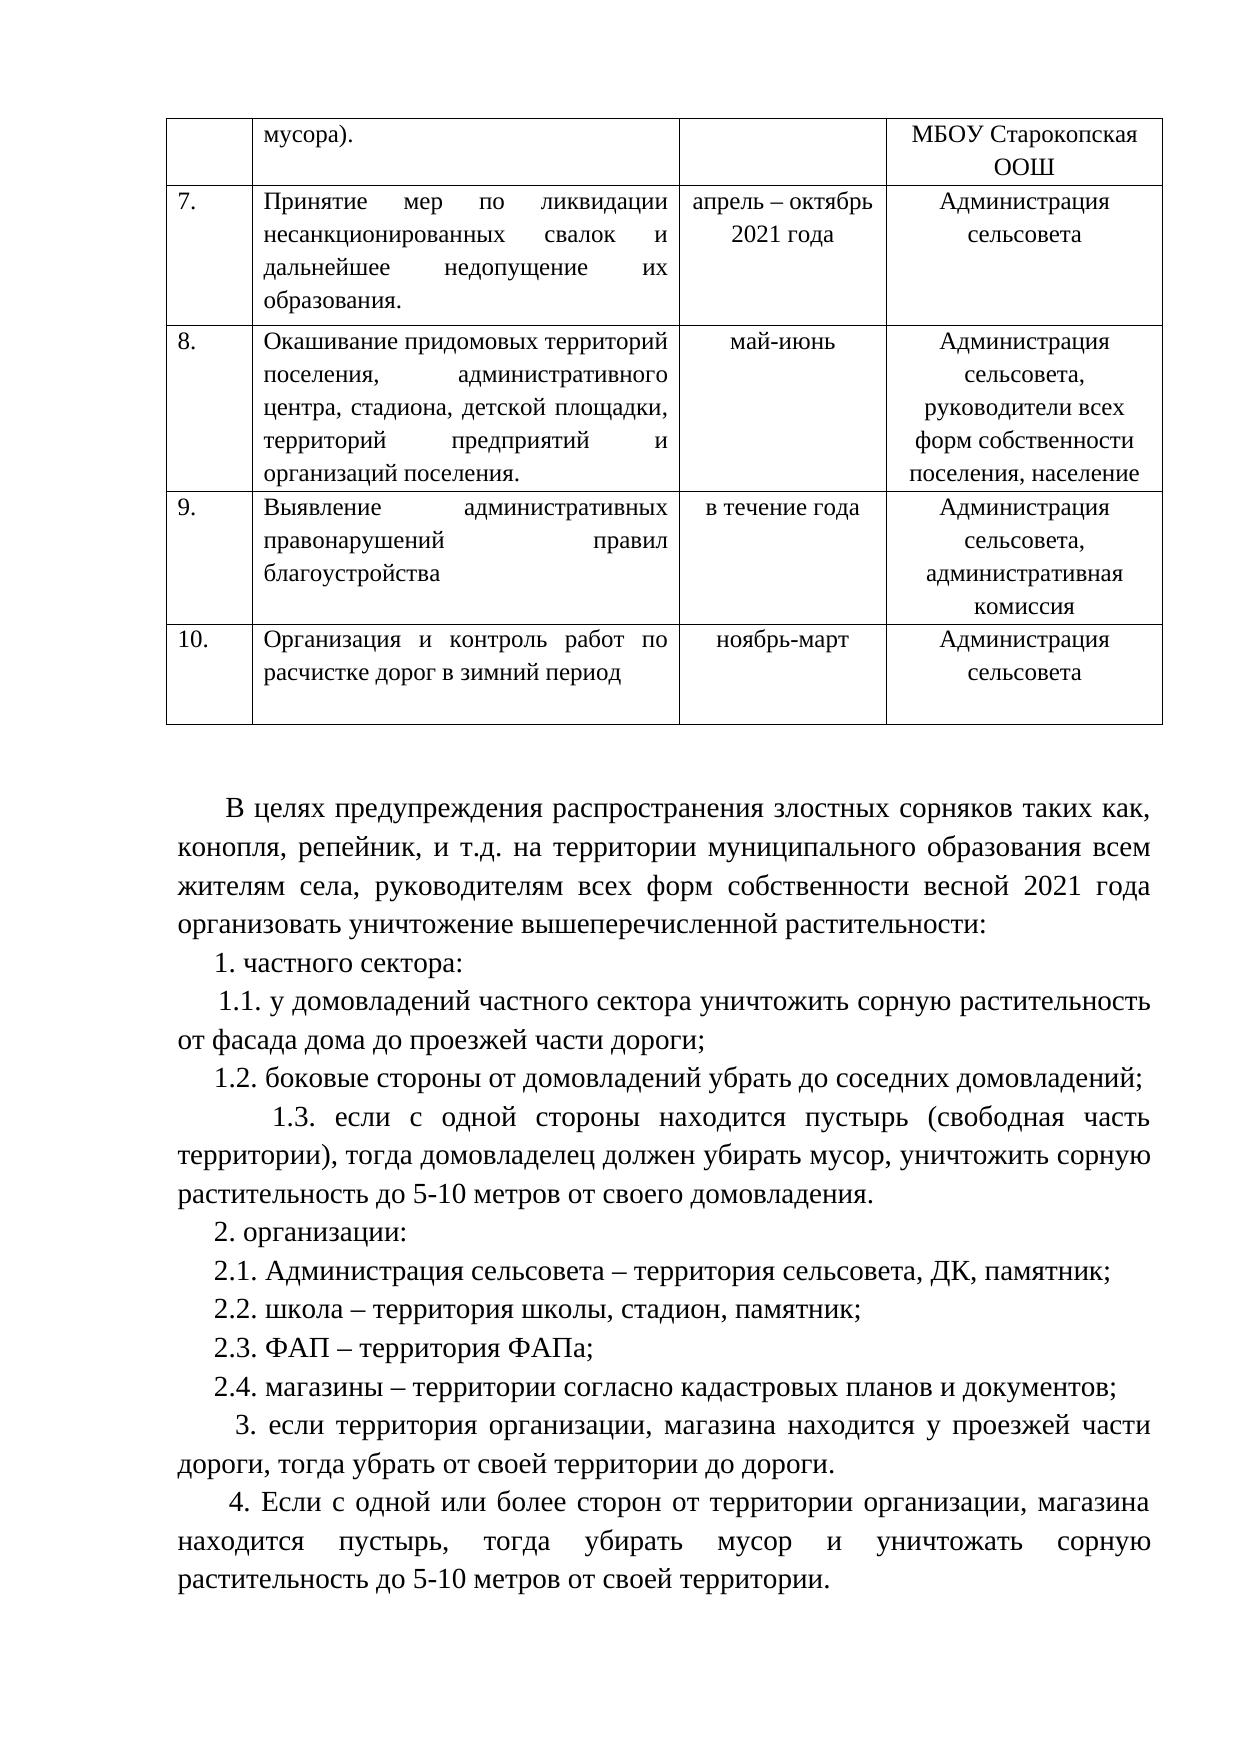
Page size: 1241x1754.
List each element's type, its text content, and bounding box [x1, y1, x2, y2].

text 1.2. боковые стороны от домовладений убрать до соседних домовладений; [177, 1060, 1152, 1094]
text 1. частного сектора: [177, 945, 1152, 978]
text 2.1. Администрация сельсовета – территория сельсовета, ДК, памятник; [177, 1253, 1152, 1287]
table_cell Выявление административных правонарушений правил благоустройства [253, 492, 679, 623]
table_cell 6. [167, 119, 252, 185]
table_cell ноябрь-март [680, 625, 886, 723]
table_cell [680, 119, 886, 185]
table_cell 7. [167, 186, 252, 325]
text 4. Если с одной или более сторон от территории организации, магазина находится пустырь, тогда убирать мусор и уничтожать сорную растительность до 5-10 метров от своей территории. [177, 1484, 1152, 1595]
text 1.3. если с одной стороны находится пустырь (свободная часть территории), тогда домовладелец должен убирать мусор, уничтожить сорную растительность до 5-10 метров от своего домовладения. [177, 1099, 1152, 1209]
text 2.2. школа – территория школы, стадион, памятник; [177, 1292, 1152, 1325]
table_cell 8. [167, 326, 252, 491]
text 2. организации: [177, 1214, 1152, 1248]
table_cell Принятие мер по ликвидации несанкционированных свалок и дальнейшее недопущение их образования. [253, 186, 679, 325]
text 1.1. у домовладений частного сектора уничтожить сорную растительность от фасада дома до проезжей части дороги; [177, 983, 1152, 1055]
table_cell май-июнь [680, 326, 886, 491]
table_cell Организация и контроль работ по расчистке дорог в зимний период [253, 625, 679, 723]
table_cell Окашивание придомовых территорий поселения, административного центра, стадиона, детской площадки, территорий предприятий и организаций поселения. [253, 326, 679, 491]
text 2.3. ФАП – территория ФАПа; [177, 1330, 1152, 1364]
text 2.4. магазины – территории согласно кадастровых планов и документов; [177, 1369, 1152, 1402]
table_cell 10. [167, 625, 252, 723]
table_cell 9. [167, 492, 252, 623]
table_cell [887, 119, 1162, 185]
table_cell Администрация сельсовета [887, 625, 1162, 723]
text В целях предупреждения распространения злостных сорняков таких как, конопля, репейник, и т.д. на территории муниципального образования всем жителям села, руководителям всех форм собственности весной 2021 года организовать уничтожение вышеперечисленной растительности: [177, 791, 1152, 940]
table_cell апрель – октябрь 2021 года [680, 186, 886, 325]
table_cell в течение года [680, 492, 886, 623]
table_cell Администрация сельсовета, административная комиссия [887, 492, 1162, 623]
table_cell Администрация сельсовета, руководители всех форм собственности поселения, население [887, 326, 1162, 491]
text 3. если территория организации, магазина находится у проезжей части дороги, тогда убрать от своей территории до дороги. [177, 1407, 1152, 1479]
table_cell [253, 119, 679, 185]
table_cell Администрация сельсовета [887, 186, 1162, 325]
